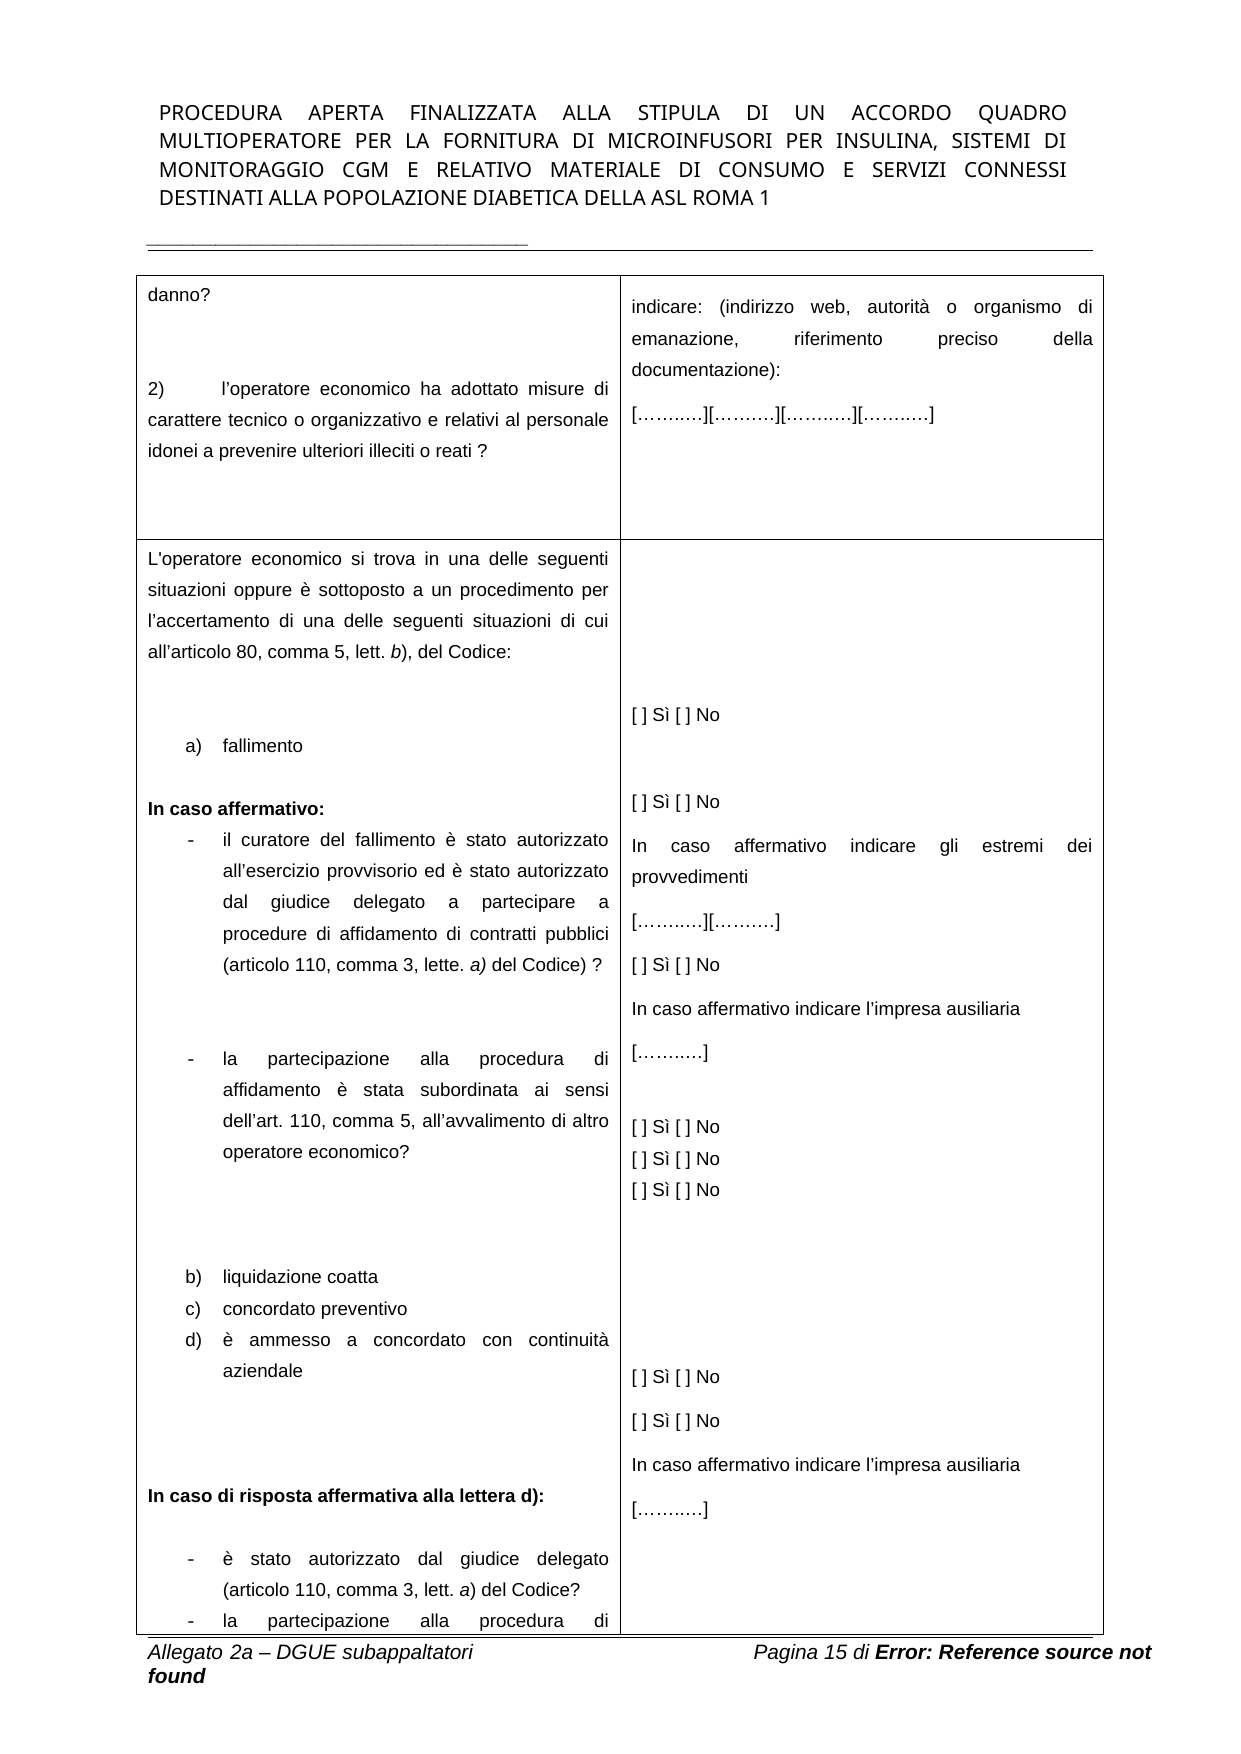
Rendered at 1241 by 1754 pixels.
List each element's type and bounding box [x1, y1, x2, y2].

table_cell [621, 276, 1103, 539]
table_cell [621, 540, 1103, 1634]
table_cell [137, 540, 620, 1634]
